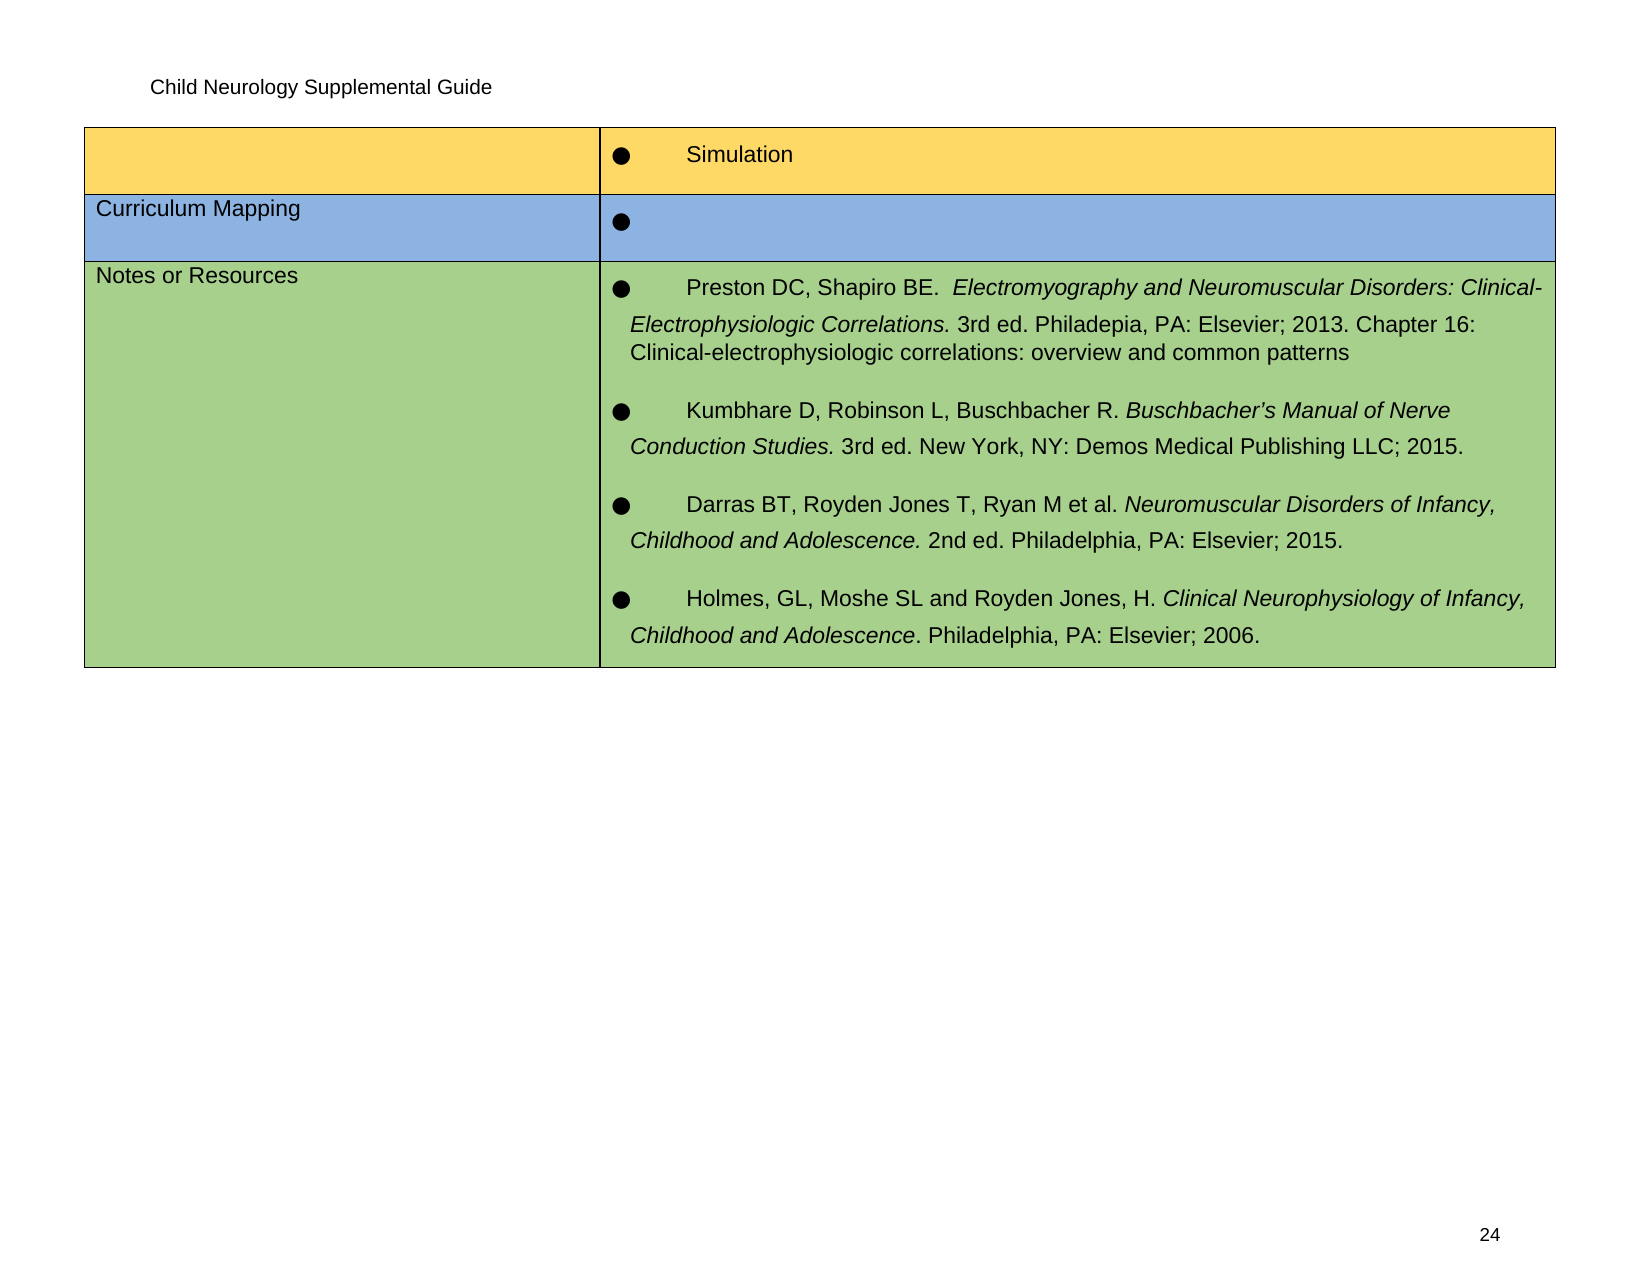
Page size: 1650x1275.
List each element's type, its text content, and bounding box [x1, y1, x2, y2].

table_cell Notes or Resources [85, 262, 599, 667]
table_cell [601, 128, 1555, 194]
table_cell Curriculum Mapping [85, 195, 599, 261]
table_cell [85, 128, 599, 194]
table_cell [601, 195, 1555, 261]
table_cell Preston DC, Shapiro BE. Electromyography and Neuromuscular Disorders: Clinical-Electrophysiologic Correlations. 3rd ed. Philadepia, PA: Elsevier; 2013. Chapter 16: Clinical-electrophysiologic correlations: overview and common patterns Kumbhare D, Robinson L, Buschbacher R. Buschbacher’s Manual of Nerve Conduction Studies. 3rd ed. New York, NY: Demos Medical Publishing LLC; 2015. Darras BT, Royden Jones T, Ryan M et al. Neuromuscular Disorders of Infancy, Childhood and Adolescence. 2nd ed. Philadelphia, PA: Elsevier; 2015. Holmes, GL, Moshe SL and Royden Jones, H. Clinical Neurophysiology of Infancy, Childhood and Adolescence. Philadelphia, PA: Elsevier; 2006. [601, 262, 1555, 667]
